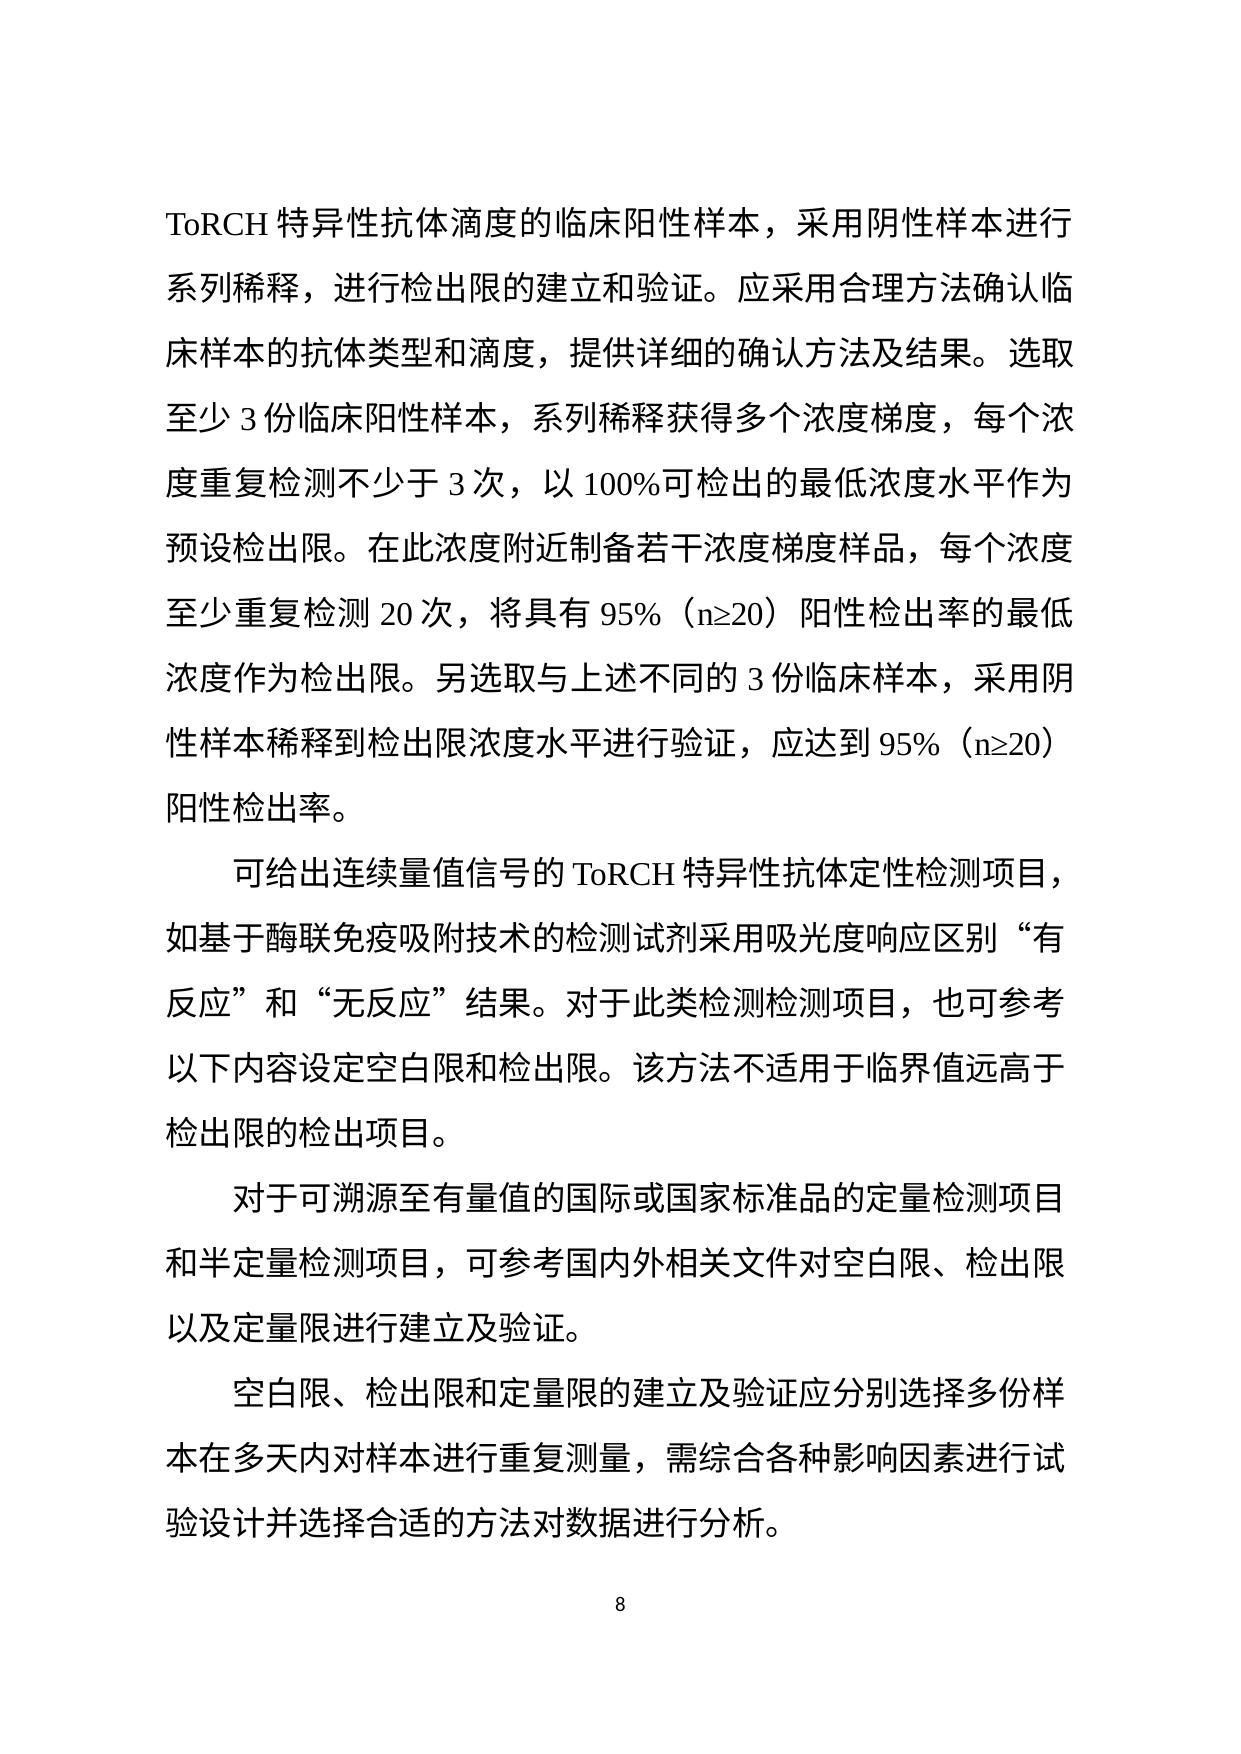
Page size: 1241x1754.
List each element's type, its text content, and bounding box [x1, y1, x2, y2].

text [165, 189, 1075, 839]
list 可给出连续量值信号的ToRCH特异性抗体定性检测项目，如基于酶联免疫吸附技术的检测试剂采用吸光度响应区别“有反应”和“无反应”结果。对于此类检测检测项目，也可参考以下内容设定空白限和检出限。该方法不适用于临界值远高于检出限的检出项目。 [165, 839, 1075, 1164]
list 对于可溯源至有量值的国际或国家标准品的定量检测项目和半定量检测项目，可参考国内外相关文件对空白限、检出限以及定量限进行建立及验证。 [165, 1164, 1075, 1359]
list 空白限、检出限和定量限的建立及验证应分别选择多份样本在多天内对样本进行重复测量，需综合各种影响因素进行试验设计并选择合适的方法对数据进行分析。 [165, 1359, 1075, 1554]
